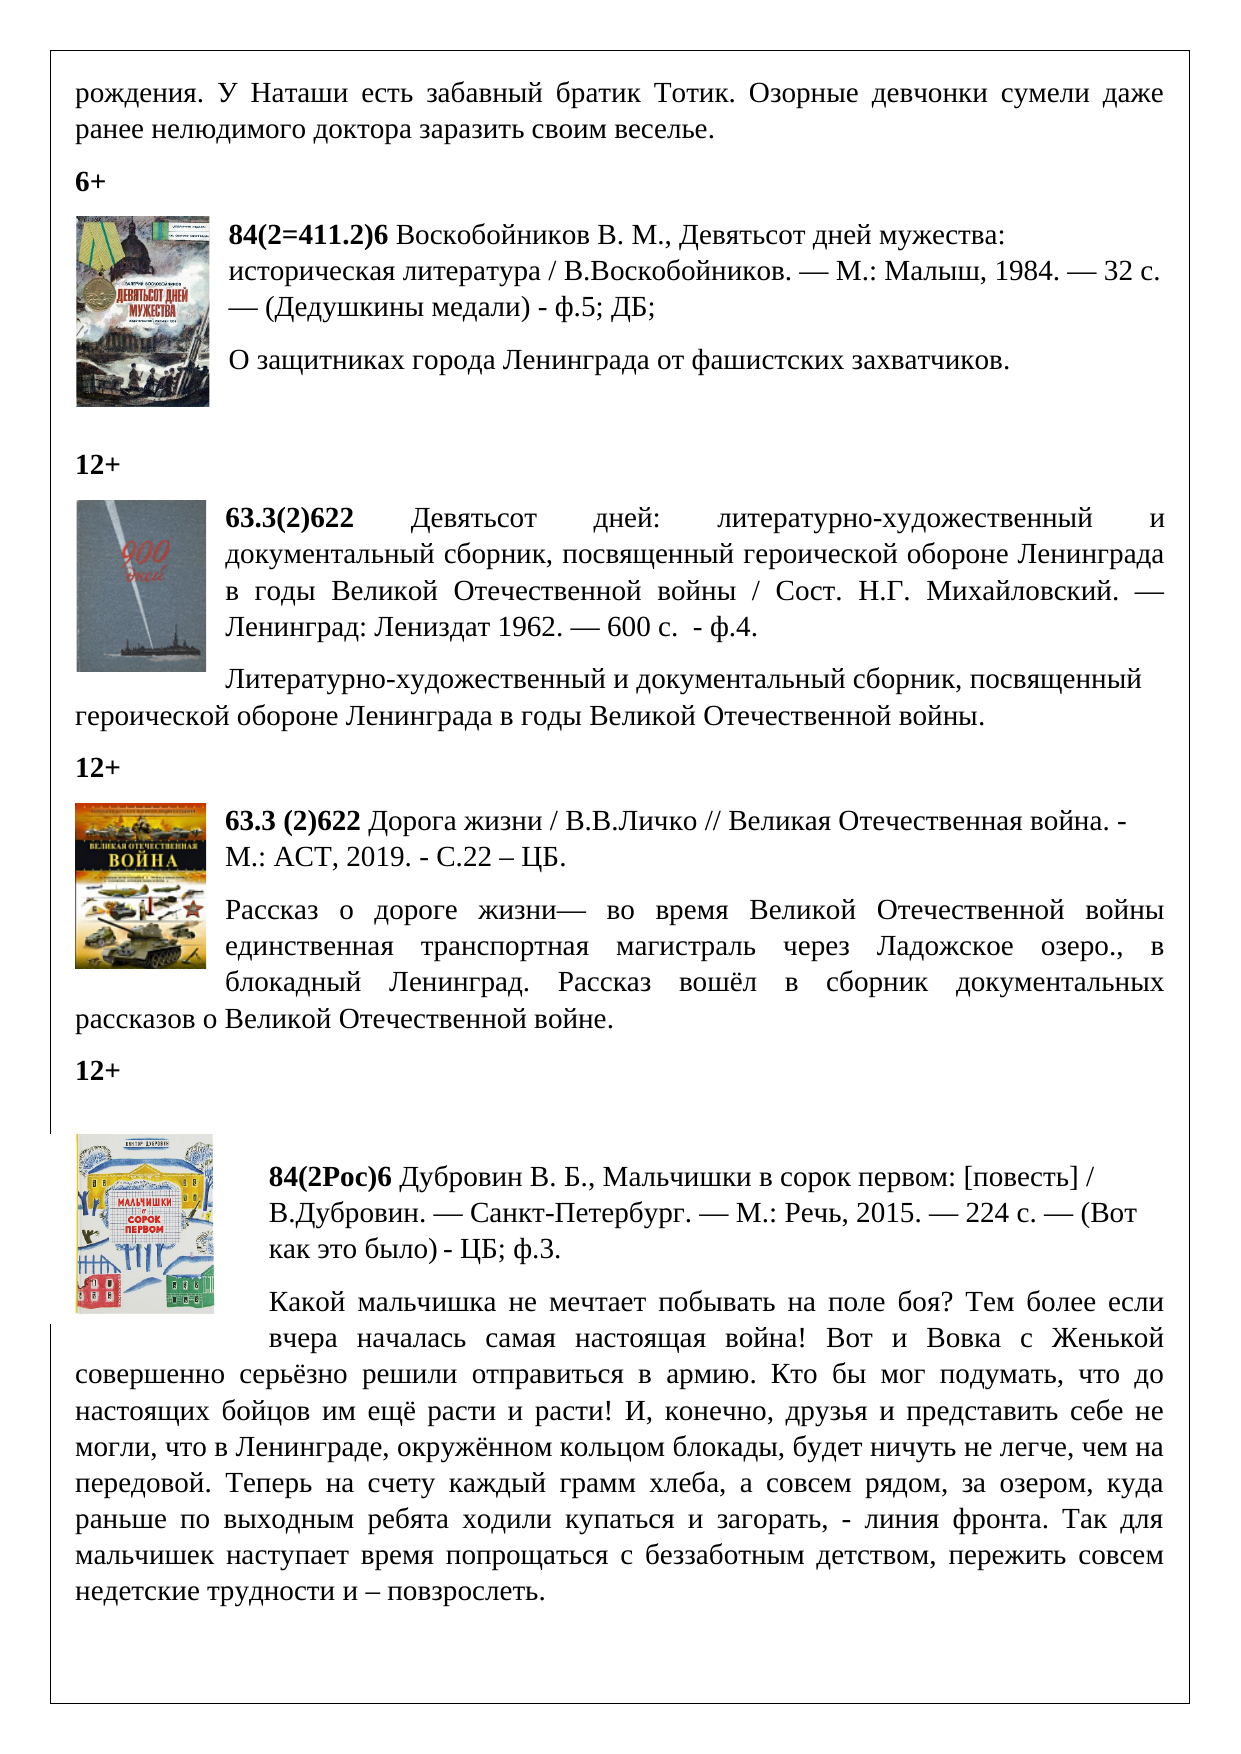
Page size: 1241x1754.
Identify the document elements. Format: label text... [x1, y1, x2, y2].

text 84(2Рос)6 Дубровин В. Б., Мальчишки в сорок первом: [повесть] / В.Дубровин. — Санкт-Петербург. — М.: Речь, 2015. — 224 с. — (Вот как это было) - ЦБ; ф.3. [75, 1159, 1165, 1229]
text 12+ [75, 447, 1165, 481]
picture [75, 500, 206, 669]
text 6+ [75, 164, 1165, 197]
text О защитниках города Ленинграда от фашистских захватчиков. [209, 342, 1165, 375]
text Какой мальчишка не мечтает побывать на поле боя? Тем более если вчера началась самая настоящая война! Вот и Вовка с Женькой совершенно серьёзно решили отправиться в армию. Кто бы мог подумать, что до настоящих бойцов им ещё расти и расти! И, конечно, друзья и представить себе не могли, что в Ленинграде, окружённом кольцом блокады, будет ничуть не легче, чем на передовой. Теперь на счету каждый грамм хлеба, а совсем рядом, за озером, куда раньше по выходным ребята ходили купаться и загорать, - линия фронта. Так для мальчишек наступает время попрощаться с беззаботным детством, пережить совсем недетские трудности и – повзрослеть. [75, 1248, 1165, 1535]
text Литературно-художественный и документальный сборник, посвященный героической обороне Ленинграда в годы Великой Отечественной войны. [75, 662, 1165, 731]
picture [75, 216, 209, 404]
text Рассказ о дороге жизни— во время Великой Отечественной войны единственная транспортная магистраль через Ладожское озеро., в блокадный Ленинград. Рассказ вошёл в сборник документальных рассказов о Великой Отечественной войне. [75, 892, 1165, 1034]
text 12+ [75, 1053, 1165, 1087]
text 63.3 (2)622 Дорога жизни / В.В.Личко // Великая Отечественная война. - М.: АСТ, 2019. - С.22 – ЦБ. [207, 803, 1165, 873]
picture [75, 803, 207, 969]
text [75, 75, 1165, 145]
text 84(2=411.2)6 Воскобойников В. М., Девятьсот дней мужества: историческая литература / В.Воскобойников. — М.: Малыш, 1984. — 32 с. — (Дедушкины медали) - ф.5; ДБ; [209, 217, 1165, 323]
text 12+ [75, 751, 1165, 784]
text 63.3(2)622 Девятьсот дней: литературно-художественный и документальный сборник, посвященный героической обороне Ленинграда в годы Великой Отечественной войны / Cост. Н.Г. Михайловский. — Ленинград: Лениздат 1962. — 600 с. - ф.4. [206, 500, 1165, 642]
